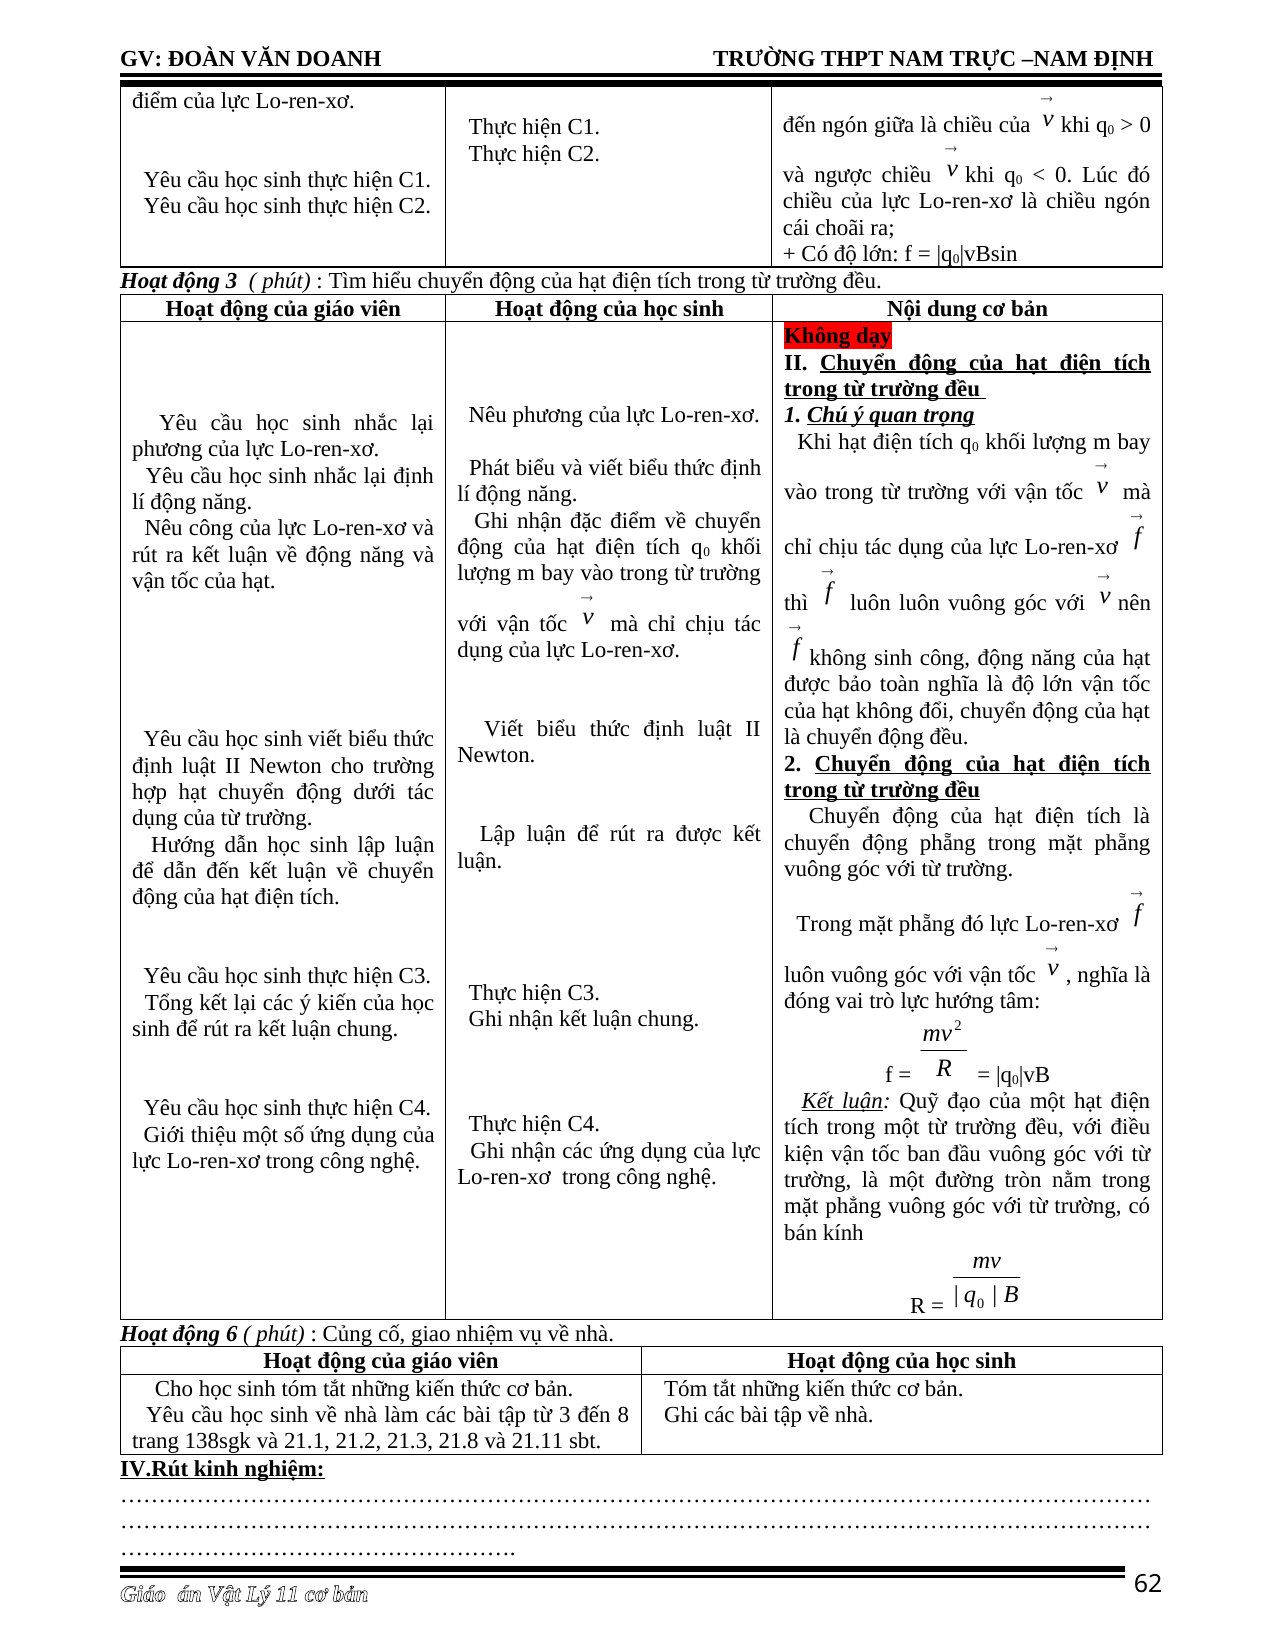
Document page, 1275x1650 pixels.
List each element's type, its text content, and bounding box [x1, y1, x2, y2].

table_cell Yêu cầu học sinh nhắc lại phương của lực Lo-ren-xơ. Yêu cầu học sinh nhắc lại định lí động năng. Nêu công của lực Lo-ren-xơ và rút ra kết luận về động năng và vận tốc của hạt. Yêu cầu học sinh viết biểu thức định luật II Newton cho trường hợp hạt chuyển động dưới tác dụng của từ trường. Hướng dẫn học sinh lập luận để dẫn đến kết luận về chuyển động của hạt điện tích. Yêu cầu học sinh thực hiện C3. Tổng kết lại các ý kiến của học sinh để rút ra kết luận chung. Yêu cầu học sinh thực hiện C4. Giới thiệu một số ứng dụng của lực Lo-ren-xơ trong công nghệ. [121, 322, 445, 1319]
table_header Hoạt động của học sinh [446, 295, 772, 321]
table_cell Không dạy II. Chuyển động của hạt điện tích trong từ trường đều 1. Chú ý quan trọng Khi hạt điện tích q0 khối lượng m bay vào trong từ trường với vận tốc mà chỉ chịu tác dụng của lực Lo-ren-xơ thì luôn luôn vuông góc với nên không sinh công, động năng của hạt được bảo toàn nghĩa là độ lớn vận tốc của hạt không đổi, chuyển động của hạt là chuyển động đều. 2. Chuyển động của hạt điện tích trong từ trường đều Chuyển động của hạt điện tích là chuyển động phẵng trong mặt phẵng vuông góc với từ trường. Trong mặt phẵng đó lực Lo-ren-xơ luôn vuông góc với vận tốc , nghĩa là đóng vai trò lực hướng tâm: f = = |q0|vB Kết luận: Quỹ đạo của một hạt điện tích trong một từ trường đều, với điều kiện vận tốc ban đầu vuông góc với từ trường, là một đường tròn nằm trong mặt phẳng vuông góc với từ trường, có bán kính R = [773, 322, 1162, 1319]
text IV.Rút kinh nghiệm: [120, 1455, 1162, 1481]
table_header Hoạt động của học sinh [642, 1347, 1162, 1373]
table_cell Tóm tắt những kiến thức cơ bản. Ghi các bài tập về nhà. [642, 1375, 1162, 1454]
table_header Hoạt động của giáo viên [121, 295, 445, 321]
table_header Hoạt động của giáo viên [121, 1347, 641, 1373]
text Hoạt động 6 ( phút) : Củng cố, giao nhiệm vụ về nhà. [120, 1320, 1162, 1346]
table_header Nội dung cơ bản [773, 295, 1162, 321]
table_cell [121, 87, 445, 266]
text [120, 1481, 1162, 1560]
table_cell Nêu phương của lực Lo-ren-xơ. Phát biểu và viết biểu thức định lí động năng. Ghi nhận đặc điểm về chuyển động của hạt điện tích q0 khối lượng m bay vào trong từ trường với vận tốc mà chỉ chịu tác dụng của lực Lo-ren-xơ. Viết biểu thức định luật II Newton. Lập luận để rút ra được kết luận. Thực hiện C3. Ghi nhận kết luận chung. Thực hiện C4. Ghi nhận các ứng dụng của lực Lo-ren-xơ trong công nghệ. [446, 322, 772, 1319]
table_cell Cho học sinh tóm tắt những kiến thức cơ bản. Yêu cầu học sinh về nhà làm các bài tập từ 3 đến 8 trang 138sgk và 21.1, 21.2, 21.3, 21.8 và 21.11 sbt. [121, 1375, 641, 1454]
text Hoạt động 3 ( phút) : Tìm hiểu chuyển động của hạt điện tích trong từ trường đều. [120, 268, 1162, 294]
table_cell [446, 87, 771, 266]
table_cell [772, 87, 1162, 266]
